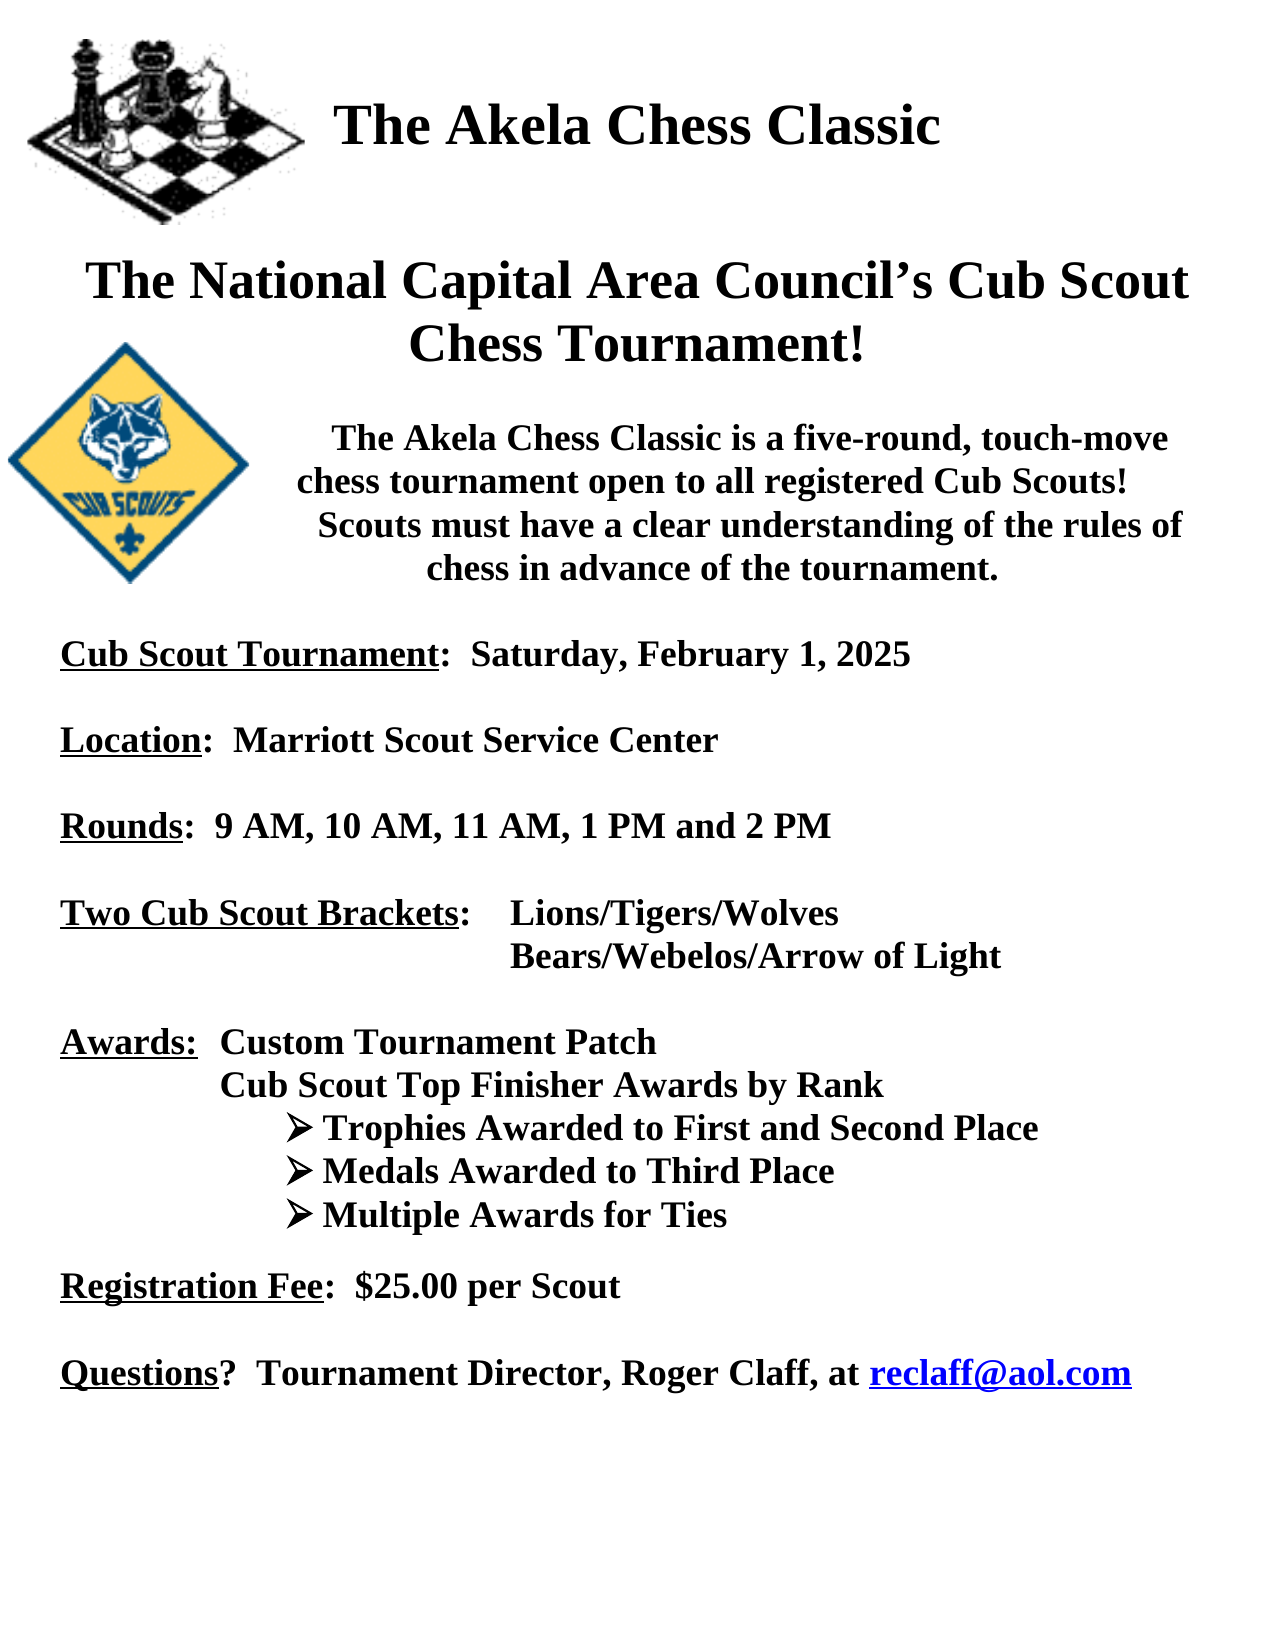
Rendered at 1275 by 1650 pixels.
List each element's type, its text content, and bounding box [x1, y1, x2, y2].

text The Akela Chess Classic is a five-round, touch-move chess tournament open to all registered Cub Scouts! [210, 416, 1215, 502]
text Location: Marriott Scout Service Center [60, 718, 1215, 761]
text Bears/Webelos/Arrow of Light [60, 933, 1215, 976]
text Registration Fee: $25.00 per Scout [60, 1264, 1215, 1307]
text Two Cub Scout Brackets: Lions/Tigers/Wolves [60, 890, 1215, 933]
list Multiple Awards for Ties [285, 1192, 1215, 1235]
text Cub Scout Tournament: Saturday, February 1, 2025 [60, 631, 1215, 674]
picture [27, 39, 305, 225]
text Scouts must have a clear understanding of the rules of chess in advance of the tournament. [210, 502, 1215, 588]
list Medals Awarded to Third Place [285, 1149, 1215, 1192]
text Awards: Custom Tournament Patch [60, 1019, 1215, 1063]
text Cub Scout Top Finisher Awards by Rank [60, 1063, 1215, 1106]
list Trophies Awarded to First and Second Place [285, 1106, 1215, 1149]
text The Akela Chess Classic [60, 90, 1215, 157]
text Questions? Tournament Director, Roger Claff, at reclaff@aol.com [60, 1350, 1215, 1393]
picture [7, 342, 250, 584]
text Rounds: 9 AM, 10 AM, 11 AM, 1 PM and 2 PM [60, 804, 1215, 847]
text The National Capital Area Council’s Cub Scout Chess Tournament! [60, 248, 1215, 373]
